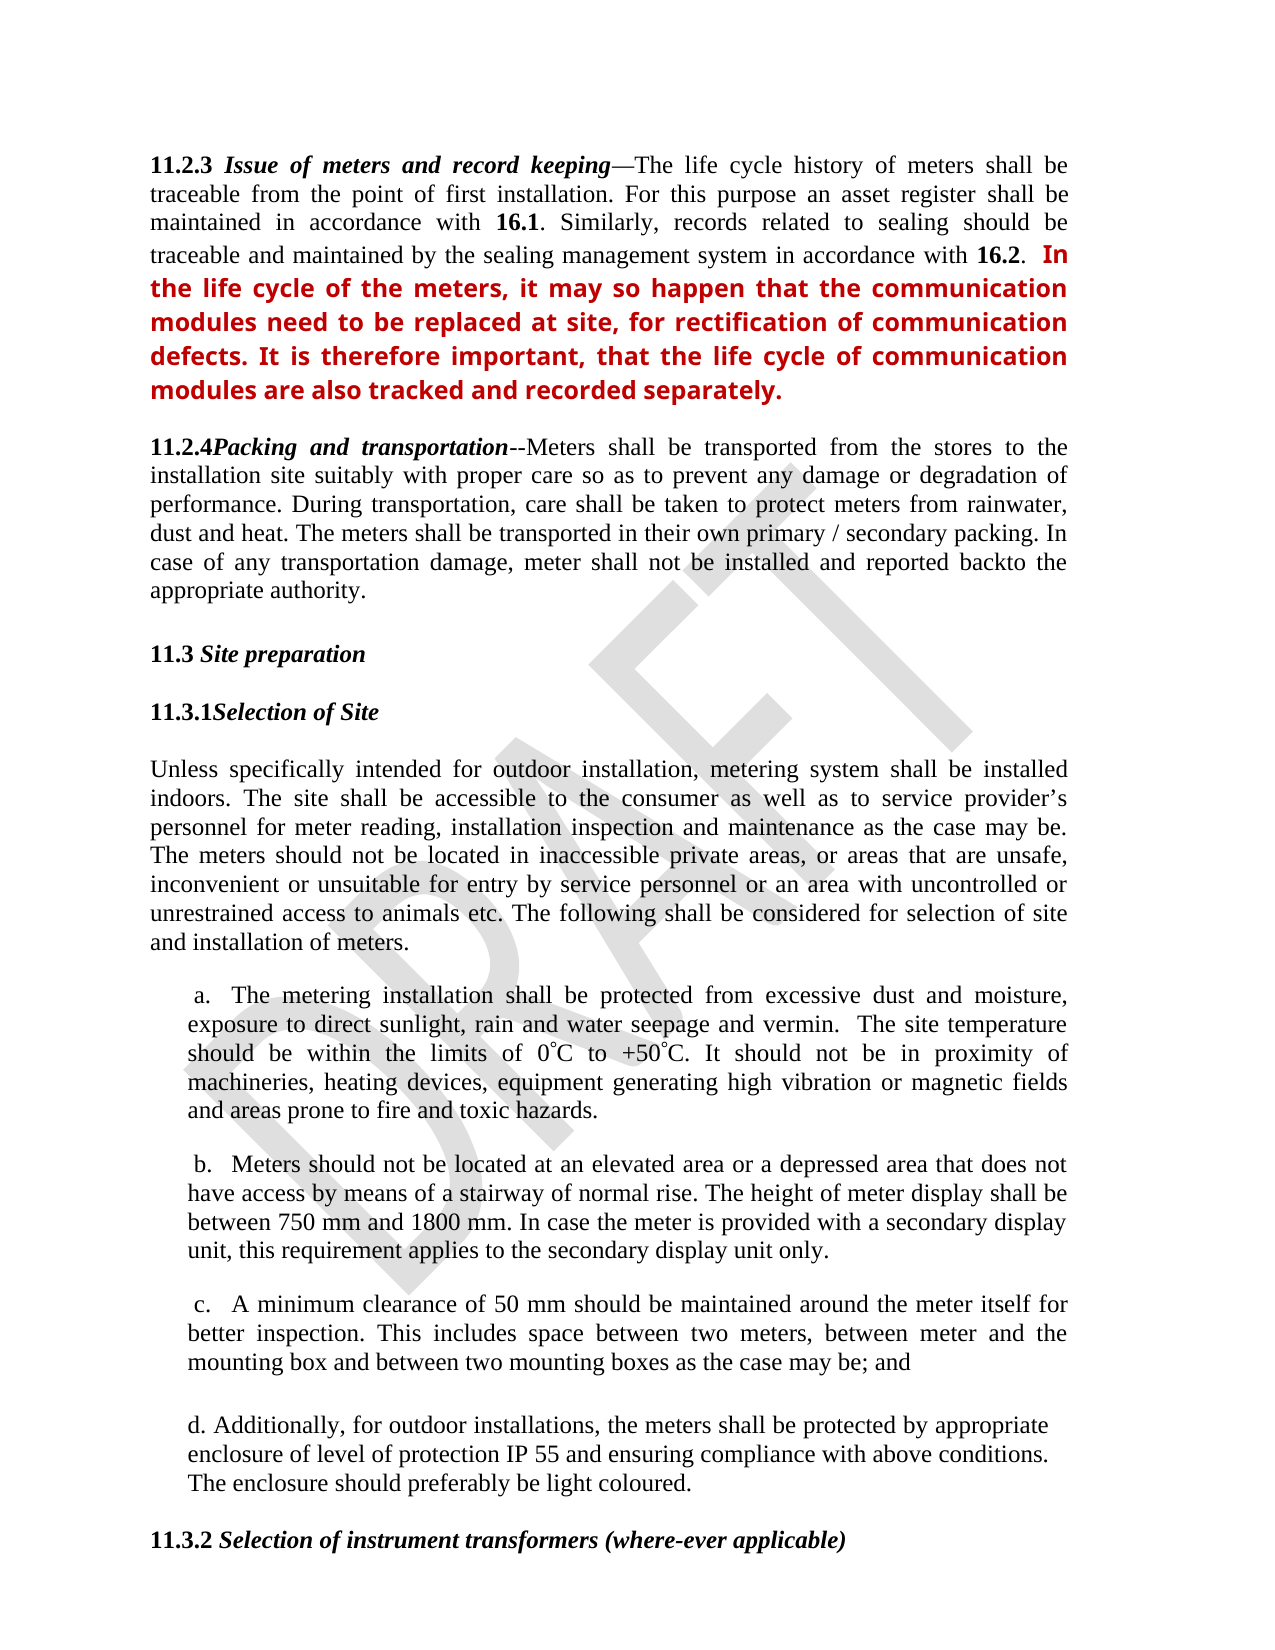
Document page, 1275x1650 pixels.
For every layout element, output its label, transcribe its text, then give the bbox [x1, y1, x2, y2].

text 11.3.2 Selection of instrument transformers (where-ever applicable) [150, 1525, 1069, 1554]
text 11.3.1Selection of Site [150, 697, 1069, 725]
subtitle The metering installation shall be protected from excessive dust and moisture, exposure to direct sunlight, rain and water seepage and vermin. The site temperature should be within the limits of 0C to +50C. It should not be in proximity of machineries, heating devices, equipment generating high vibration or magnetic fields and areas prone to fire and toxic hazards. [187, 980, 1069, 1124]
text 11.3 Site preparation [150, 639, 1069, 668]
subtitle 11.2.4Packing and transportation--Meters shall be transported from the stores to the installation site suitably with proper care so as to prevent any damage or degradation of performance. During transportation, care shall be taken to protect meters from rainwater, dust and heat. The meters shall be transported in their own primary / secondary packing. In case of any transportation damage, meter shall not be installed and reported backto the appropriate authority. [150, 432, 1069, 604]
text Unless specifically intended for outdoor installation, metering system shall be installed indoors. The site shall be accessible to the consumer as well as to service provider’s personnel for meter reading, installation inspection and maintenance as the case may be. The meters should not be located in inaccessible private areas, or areas that are unsafe, inconvenient or unsuitable for entry by service personnel or an area with uncontrolled or unrestrained access to animals etc. The following shall be considered for selection of site and installation of meters. [150, 754, 1069, 955]
subtitle Meters should not be located at an elevated area or a depressed area that does not have access by means of a stairway of normal rise. The height of meter display shall be between 750 mm and 1800 mm. In case the meter is provided with a secondary display unit, this requirement applies to the secondary display unit only. [187, 1149, 1069, 1264]
text d. Additionally, for outdoor installations, the meters shall be protected by appropriate enclosure of level of protection IP 55 and ensuring compliance with above conditions. The enclosure should preferably be light coloured. [187, 1410, 1050, 1497]
subtitle A minimum clearance of 50 mm should be maintained around the meter itself for better inspection. This includes space between two meters, between meter and the mounting box and between two mounting boxes as the case may be; and [187, 1289, 1069, 1375]
text 11.2.3 Issue of meters and record keeping—The life cycle history of meters shall be traceable from the point of first installation. For this purpose an asset register shall be maintained in accordance with 16.1. Similarly, records related to sealing should be traceable and maintained by the sealing management system in accordance with 16.2. In the life cycle of the meters, it may so happen that the communication modules need to be replaced at site, for rectification of communication defects. It is therefore important, that the life cycle of communication modules are also tracked and recorded separately. [150, 150, 1069, 407]
